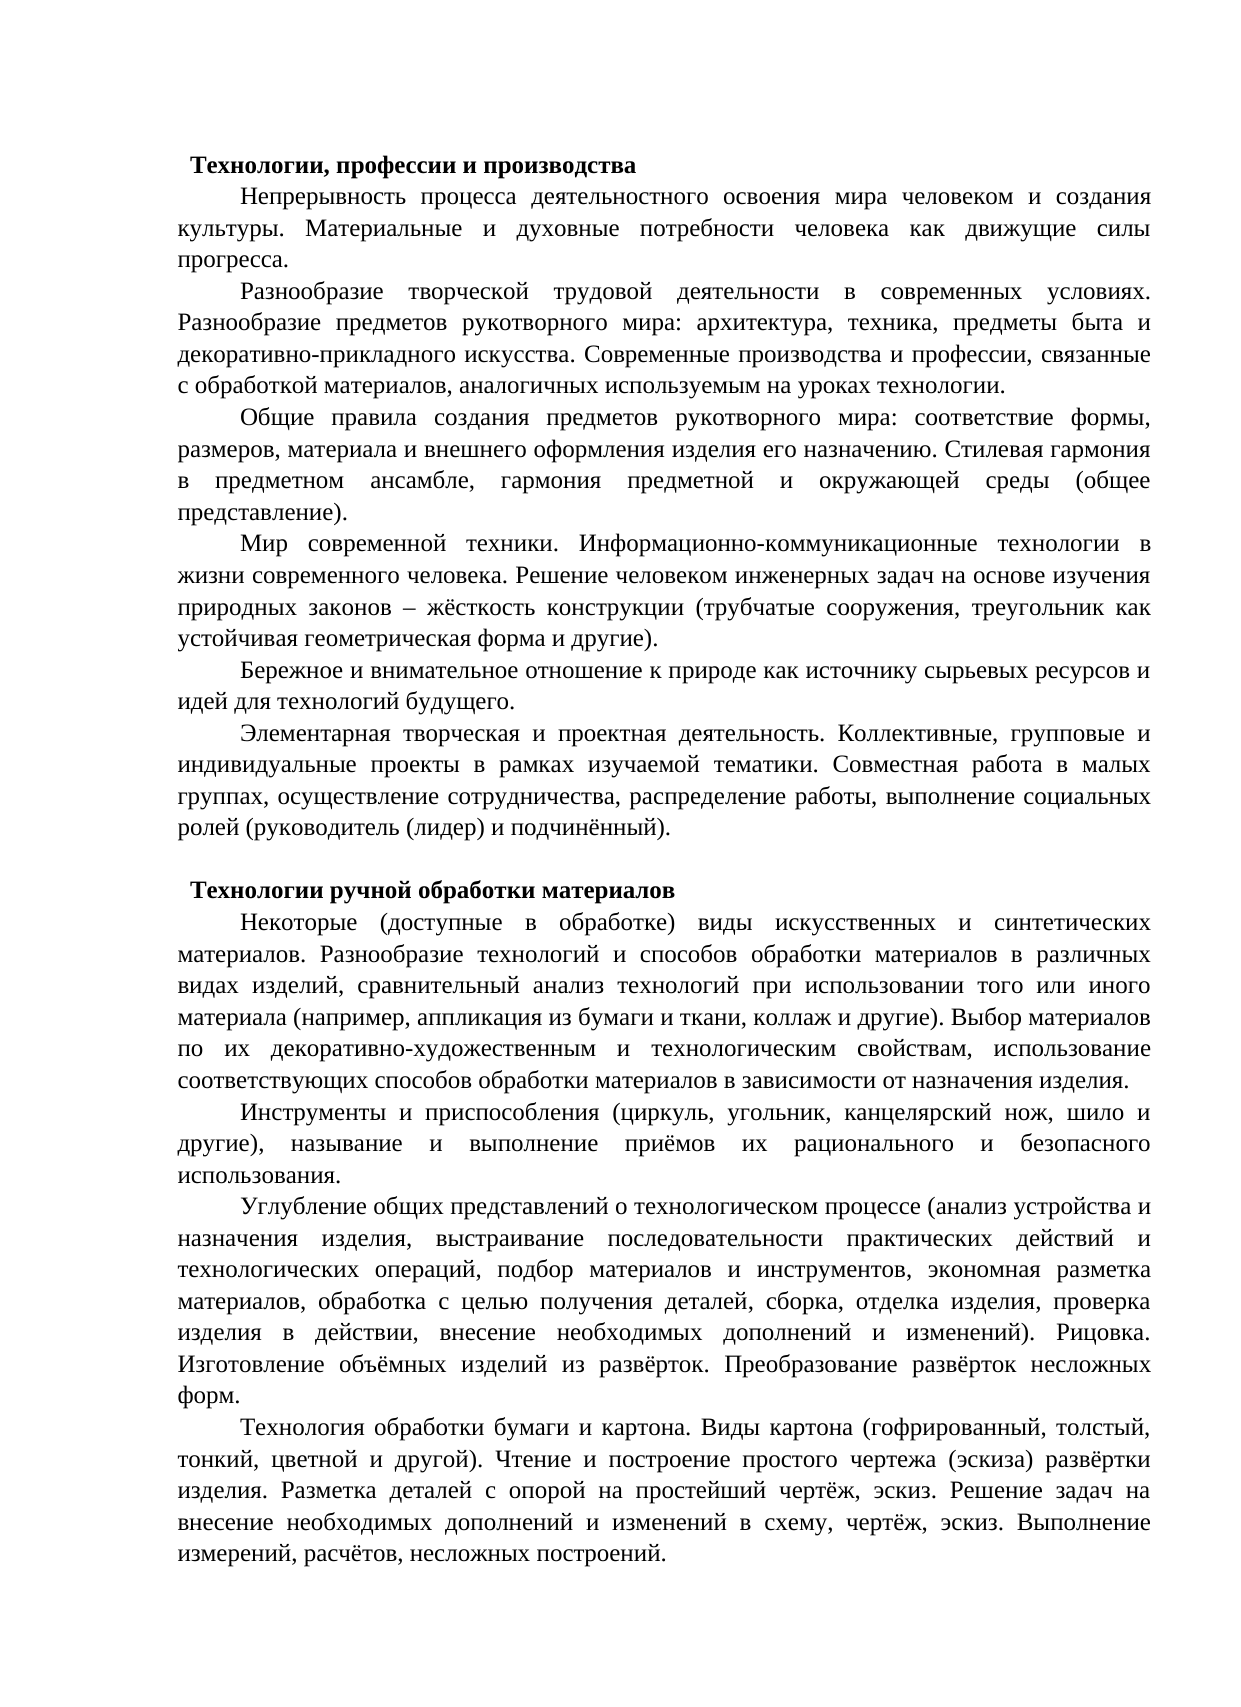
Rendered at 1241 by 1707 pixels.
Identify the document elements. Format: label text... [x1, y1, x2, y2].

text Технологии ручной обработки материалов [190, 876, 1152, 904]
text Технология обработки бумаги и картона. Виды картона (гофрированный, толстый, тонкий, цветной и другой). Чтение и построение простого чертежа (эскиза) развёртки изделия. Разметка деталей с опорой на простейший чертёж, эскиз. Решение задач на внесение необходимых дополнений и изменений в схему, чертёж, эскиз. Выполнение измерений, расчётов, несложных построений. [177, 1412, 1152, 1567]
text Общие правила создания предметов рукотворного мира: соответствие формы, размеров, материала и внешнего оформления изделия его назначению. Стилевая гармония в предметном ансамбле, гармония предметной и окружающей среды (общее представление). [177, 402, 1152, 526]
text Некоторые (доступные в обработке) виды искусственных и синтетических материалов. Разнообразие технологий и способов обработки материалов в различных видах изделий, сравнительный анализ технологий при использовании того или иного материала (например, аппликация из бумаги и ткани, коллаж и другие). Выбор материалов по их декоративно-художественным и технологическим свойствам, использование соответствующих способов обработки материалов в зависимости от назначения изделия. [177, 907, 1152, 1094]
text Мир современной техники. Информационно-коммуникационные технологии в жизни современного человека. Решение человеком инженерных задач на основе изучения природных законов – жёсткость конструкции (трубчатые сооружения, треугольник как устойчивая геометрическая форма и другие). [177, 528, 1152, 652]
text Разнообразие творческой трудовой деятельности в современных условиях. Разнообразие предметов рукотворного мира: архитектура, техника, предметы быта и декоративно-прикладного искусства. Современные производства и профессии, связанные с обработкой материалов, аналогичных используемым на уроках технологии. [177, 276, 1152, 399]
text Непрерывность процесса деятельностного освоения мира человеком и создания культуры. Материальные и духовные потребности человека как движущие силы прогресса. [177, 181, 1152, 273]
text Бережное и внимательное отношение к природе как источнику сырьевых ресурсов и идей для технологий будущего. [177, 655, 1152, 715]
text Технологии, профессии и производства [190, 150, 1152, 178]
text Элементарная творческая и проектная деятельность. Коллективные, групповые и индивидуальные проекты в рамках изучаемой тематики. Совместная работа в малых группах, осуществление сотрудничества, распределение работы, выполнение социальных ролей (руководитель (лидер) и подчинённый). [177, 718, 1152, 841]
text Инструменты и приспособления (циркуль, угольник, канцелярский нож, шило и другие), называние и выполнение приёмов их рационального и безопасного использования. [177, 1097, 1152, 1188]
text Углубление общих представлений о технологическом процессе (анализ устройства и назначения изделия, выстраивание последовательности практических действий и технологических операций, подбор материалов и инструментов, экономная разметка материалов, обработка с целью получения деталей, сборка, отделка изделия, проверка изделия в действии, внесение необходимых дополнений и изменений). Рицовка. Изготовление объёмных изделий из развёрток. Преобразование развёрток несложных форм. [177, 1191, 1152, 1409]
